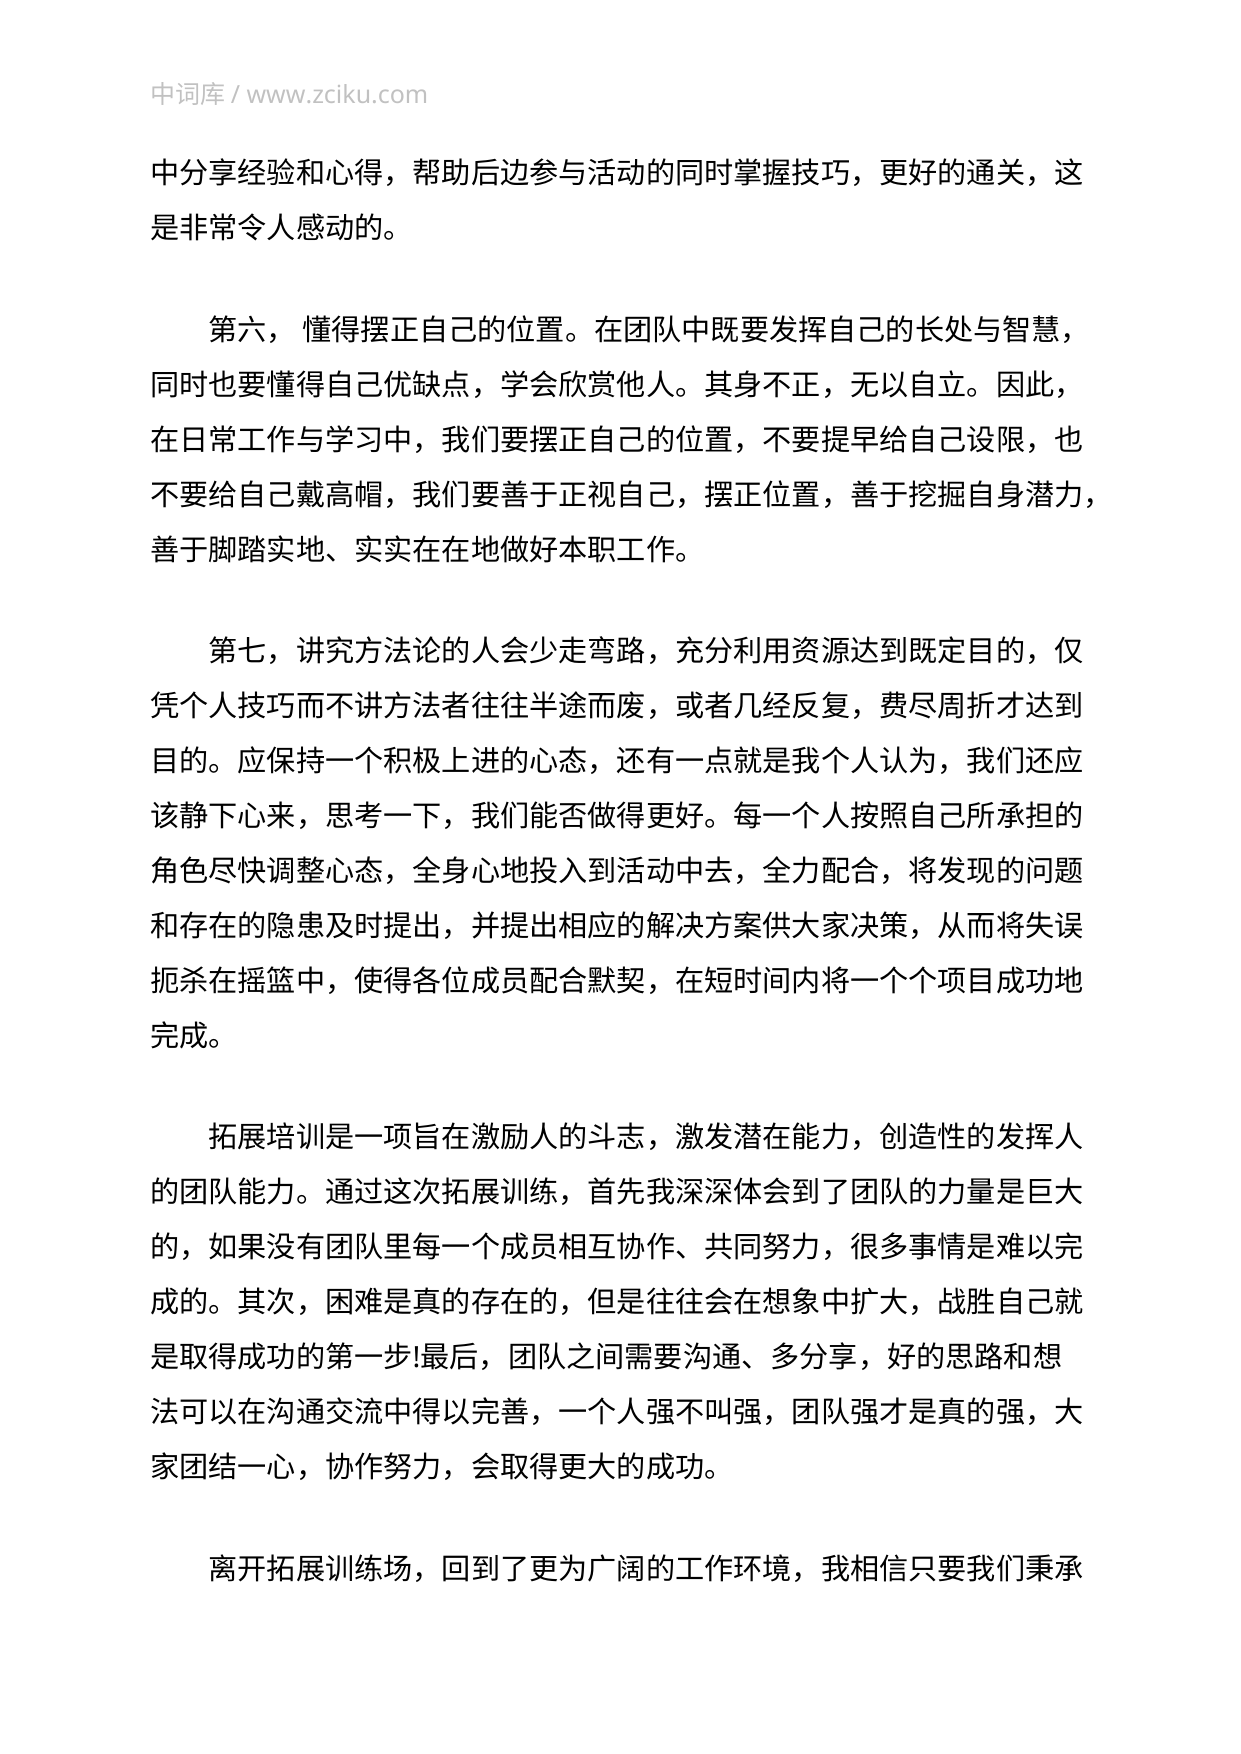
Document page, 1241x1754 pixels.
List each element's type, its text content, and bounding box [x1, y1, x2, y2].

text 拓展培训是一项旨在激励人的斗志，激发潜在能力，创造性的发挥人的团队能力。通过这次拓展训练，首先我深深体会到了团队的力量是巨大的，如果没有团队里每一个成员相互协作、共同努力，很多事情是难以完成的。其次，困难是真的存在的，但是往往会在想象中扩大，战胜自己就是取得成功的第一步!最后，团队之间需要沟通、多分享，好的思路和想法可以在沟通交流中得以完善，一个人强不叫强，团队强才是真的强，大家团结一心，协作努力，会取得更大的成功。 [150, 1114, 1090, 1486]
text 第七，讲究方法论的人会少走弯路，充分利用资源达到既定目的，仅凭个人技巧而不讲方法者往往半途而废，或者几经反复，费尽周折才达到目的。应保持一个积极上进的心态，还有一点就是我个人认为，我们还应该静下心来，思考一下，我们能否做得更好。每一个人按照自己所承担的角色尽快调整心态，全身心地投入到活动中去，全力配合，将发现的问题和存在的隐患及时提出，并提出相应的解决方案供大家决策，从而将失误扼杀在摇篮中，使得各位成员配合默契，在短时间内将一个个项目成功地完成。 [150, 628, 1090, 1054]
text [150, 1545, 1090, 1588]
text 第六， 懂得摆正自己的位置。在团队中既要发挥自己的长处与智慧，同时也要懂得自己优缺点，学会欣赏他人。其身不正，无以自立。因此，在日常工作与学习中，我们要摆正自己的位置，不要提早给自己设限，也不要给自己戴高帽，我们要善于正视自己，摆正位置，善于挖掘自身潜力，善于脚踏实地、实实在在地做好本职工作。 [150, 307, 1090, 568]
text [150, 150, 1090, 247]
